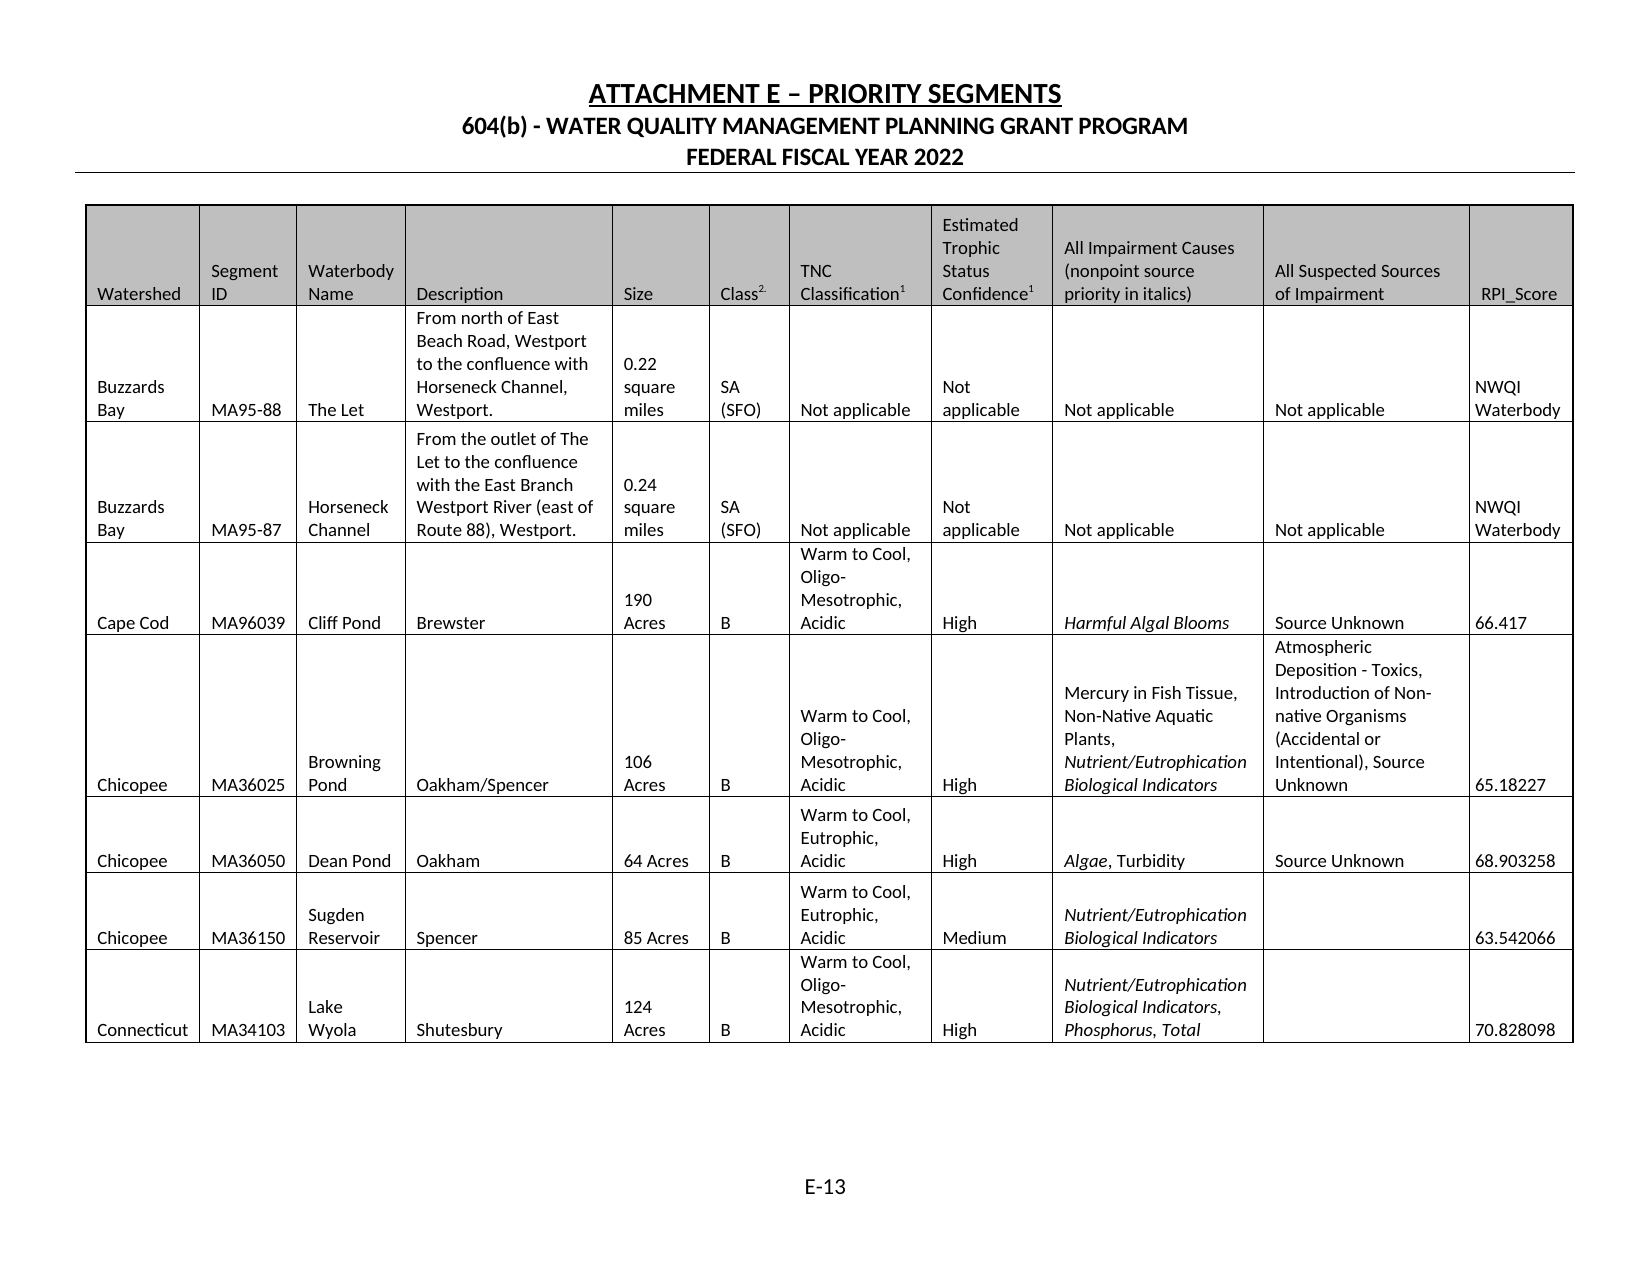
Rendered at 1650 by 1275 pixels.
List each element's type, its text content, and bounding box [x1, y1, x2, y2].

table_cell 64 Acres [613, 797, 709, 872]
table_cell From the outlet of The Let to the confluence with the East Branch Westport River (east of Route 88), Westport. [406, 422, 612, 542]
table_cell Warm to Cool, Eutrophic, Acidic [790, 797, 931, 872]
table_cell [1264, 950, 1469, 1042]
table_header Size [613, 206, 709, 305]
table_cell Horseneck Channel [297, 422, 405, 542]
table_cell NWQI Waterbody [1470, 306, 1572, 421]
table_cell Cape Cod [87, 543, 199, 634]
table_header All Impairment Causes (nonpoint source priority in italics) [1053, 206, 1263, 305]
table_cell Chicopee [87, 635, 199, 796]
table_cell NWQI Waterbody [1470, 422, 1572, 542]
table_cell 0.22 square miles [613, 306, 709, 421]
table_cell Chicopee [87, 797, 199, 872]
table_cell Medium [932, 873, 1052, 949]
table_cell Not applicable [1053, 306, 1263, 421]
table_cell Source Unknown [1264, 797, 1469, 872]
table_cell 70.828098 [1470, 950, 1572, 1042]
table_cell Oakham/Spencer [406, 635, 612, 796]
table_cell High [932, 543, 1052, 634]
table_cell Brewster [406, 543, 612, 634]
table_cell Nutrient/Eutrophication Biological Indicators [1053, 873, 1263, 949]
table_cell [1264, 873, 1469, 949]
table_cell MA95-88 [200, 306, 296, 421]
table_cell B [710, 873, 789, 949]
table_cell High [932, 635, 1052, 796]
table_header Waterbody Name [297, 206, 405, 305]
table_cell Not applicable [932, 422, 1052, 542]
table_header Segment ID [200, 206, 296, 305]
table_cell 65.18227 [1470, 635, 1572, 796]
table_cell MA95-87 [200, 422, 296, 542]
table_cell Chicopee [87, 873, 199, 949]
table_cell The Let [297, 306, 405, 421]
table_cell Shutesbury [406, 950, 612, 1042]
table_cell 190 Acres [613, 543, 709, 634]
table_cell High [932, 797, 1052, 872]
table_cell 0.24 square miles [613, 422, 709, 542]
table_cell Buzzards Bay [87, 306, 199, 421]
table_cell Harmful Algal Blooms [1053, 543, 1263, 634]
table_cell Not applicable [790, 422, 931, 542]
table_cell Warm to Cool, Oligo-Mesotrophic, Acidic [790, 543, 931, 634]
table_cell Source Unknown [1264, 543, 1469, 634]
table_cell Cliff Pond [297, 543, 405, 634]
table_cell Warm to Cool, Oligo-Mesotrophic, Acidic [790, 635, 931, 796]
table_cell Not applicable [1053, 422, 1263, 542]
table_cell MA96039 [200, 543, 296, 634]
table_header Class2. [710, 206, 789, 305]
table_cell Warm to Cool, Eutrophic, Acidic [790, 873, 931, 949]
table_cell From north of East Beach Road, Westport to the confluence with Horseneck Channel, Westport. [406, 306, 612, 421]
table_cell Buzzards Bay [87, 422, 199, 542]
table_cell 63.542066 [1470, 873, 1572, 949]
table_cell Atmospheric Deposition - Toxics, Introduction of Non-native Organisms (Accidental or Intentional), Source Unknown [1264, 635, 1469, 796]
table_cell Nutrient/Eutrophication Biological Indicators, Phosphorus, Total [1053, 950, 1263, 1042]
table_cell Mercury in Fish Tissue, Non-Native Aquatic Plants, Nutrient/Eutrophication Biological Indicators [1053, 635, 1263, 796]
table_cell SA (SFO) [710, 306, 789, 421]
table_cell Sugden Reservoir [297, 873, 405, 949]
table_header Description [406, 206, 612, 305]
table_cell Dean Pond [297, 797, 405, 872]
table_header RPI_Score [1470, 206, 1572, 305]
table_cell B [710, 797, 789, 872]
table_cell MA34103 [200, 950, 296, 1042]
table_cell 68.903258 [1470, 797, 1572, 872]
table_cell B [710, 635, 789, 796]
table_cell 85 Acres [613, 873, 709, 949]
table_header Estimated Trophic Status Confidence1 [932, 206, 1052, 305]
table_cell High [932, 950, 1052, 1042]
table_header All Suspected Sources of Impairment [1264, 206, 1469, 305]
table_cell 66.417 [1470, 543, 1572, 634]
table_cell MA36050 [200, 797, 296, 872]
table_cell MA36025 [200, 635, 296, 796]
table_cell Warm to Cool, Oligo-Mesotrophic, Acidic [790, 950, 931, 1042]
table_header TNC Classification1 [790, 206, 931, 305]
table_cell MA36150 [200, 873, 296, 949]
table_cell Oakham [406, 797, 612, 872]
table_header Watershed [87, 206, 199, 305]
table_cell Algae, Turbidity [1053, 797, 1263, 872]
table_cell SA (SFO) [710, 422, 789, 542]
table_cell Not applicable [790, 306, 931, 421]
table_cell Not applicable [1264, 306, 1469, 421]
table_cell B [710, 950, 789, 1042]
table_cell Browning Pond [297, 635, 405, 796]
table_cell Lake Wyola [297, 950, 405, 1042]
table_cell Spencer [406, 873, 612, 949]
table_cell Not applicable [932, 306, 1052, 421]
table_cell Not applicable [1264, 422, 1469, 542]
table_cell 124 Acres [613, 950, 709, 1042]
table_cell B [710, 543, 789, 634]
table_cell Connecticut [87, 950, 199, 1042]
table_cell 106 Acres [613, 635, 709, 796]
